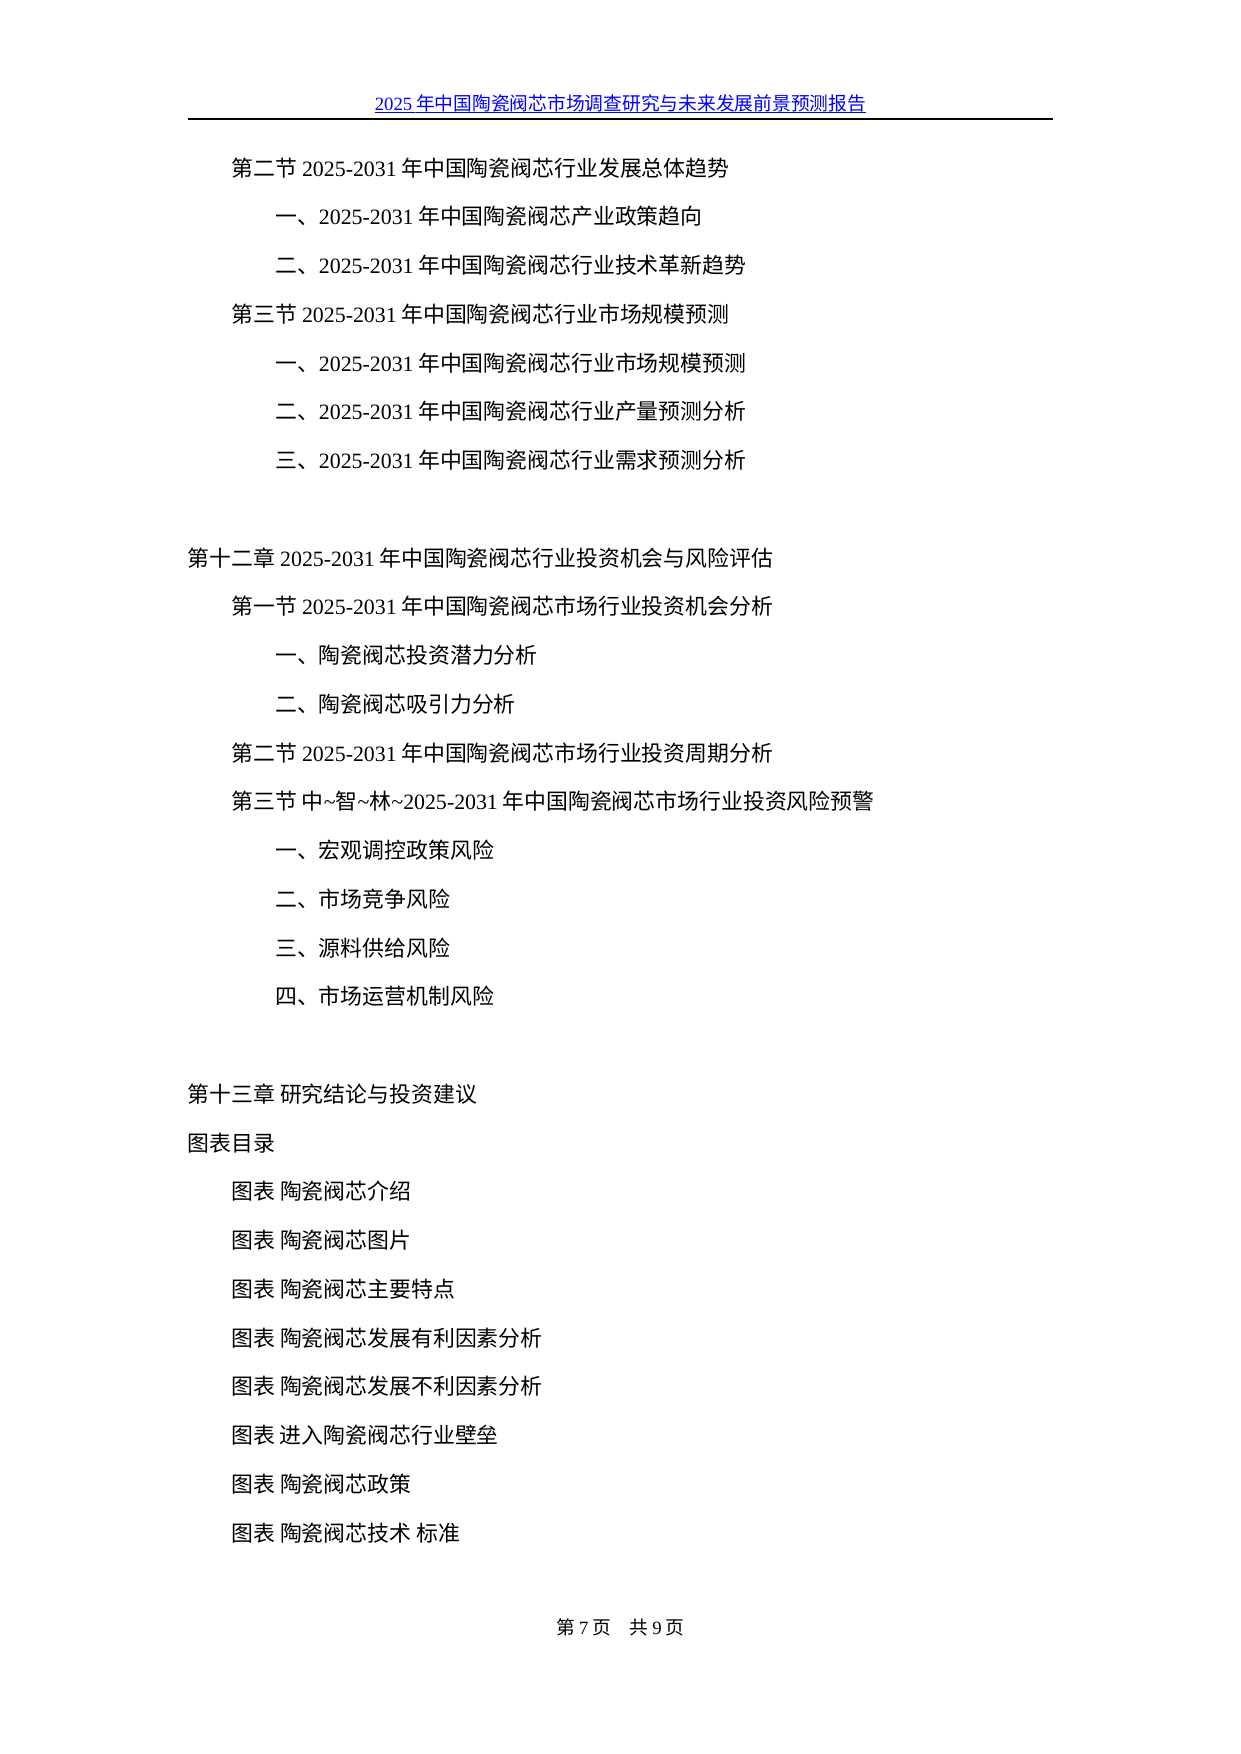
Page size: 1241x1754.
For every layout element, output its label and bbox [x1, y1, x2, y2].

text [187, 150, 1053, 1548]
